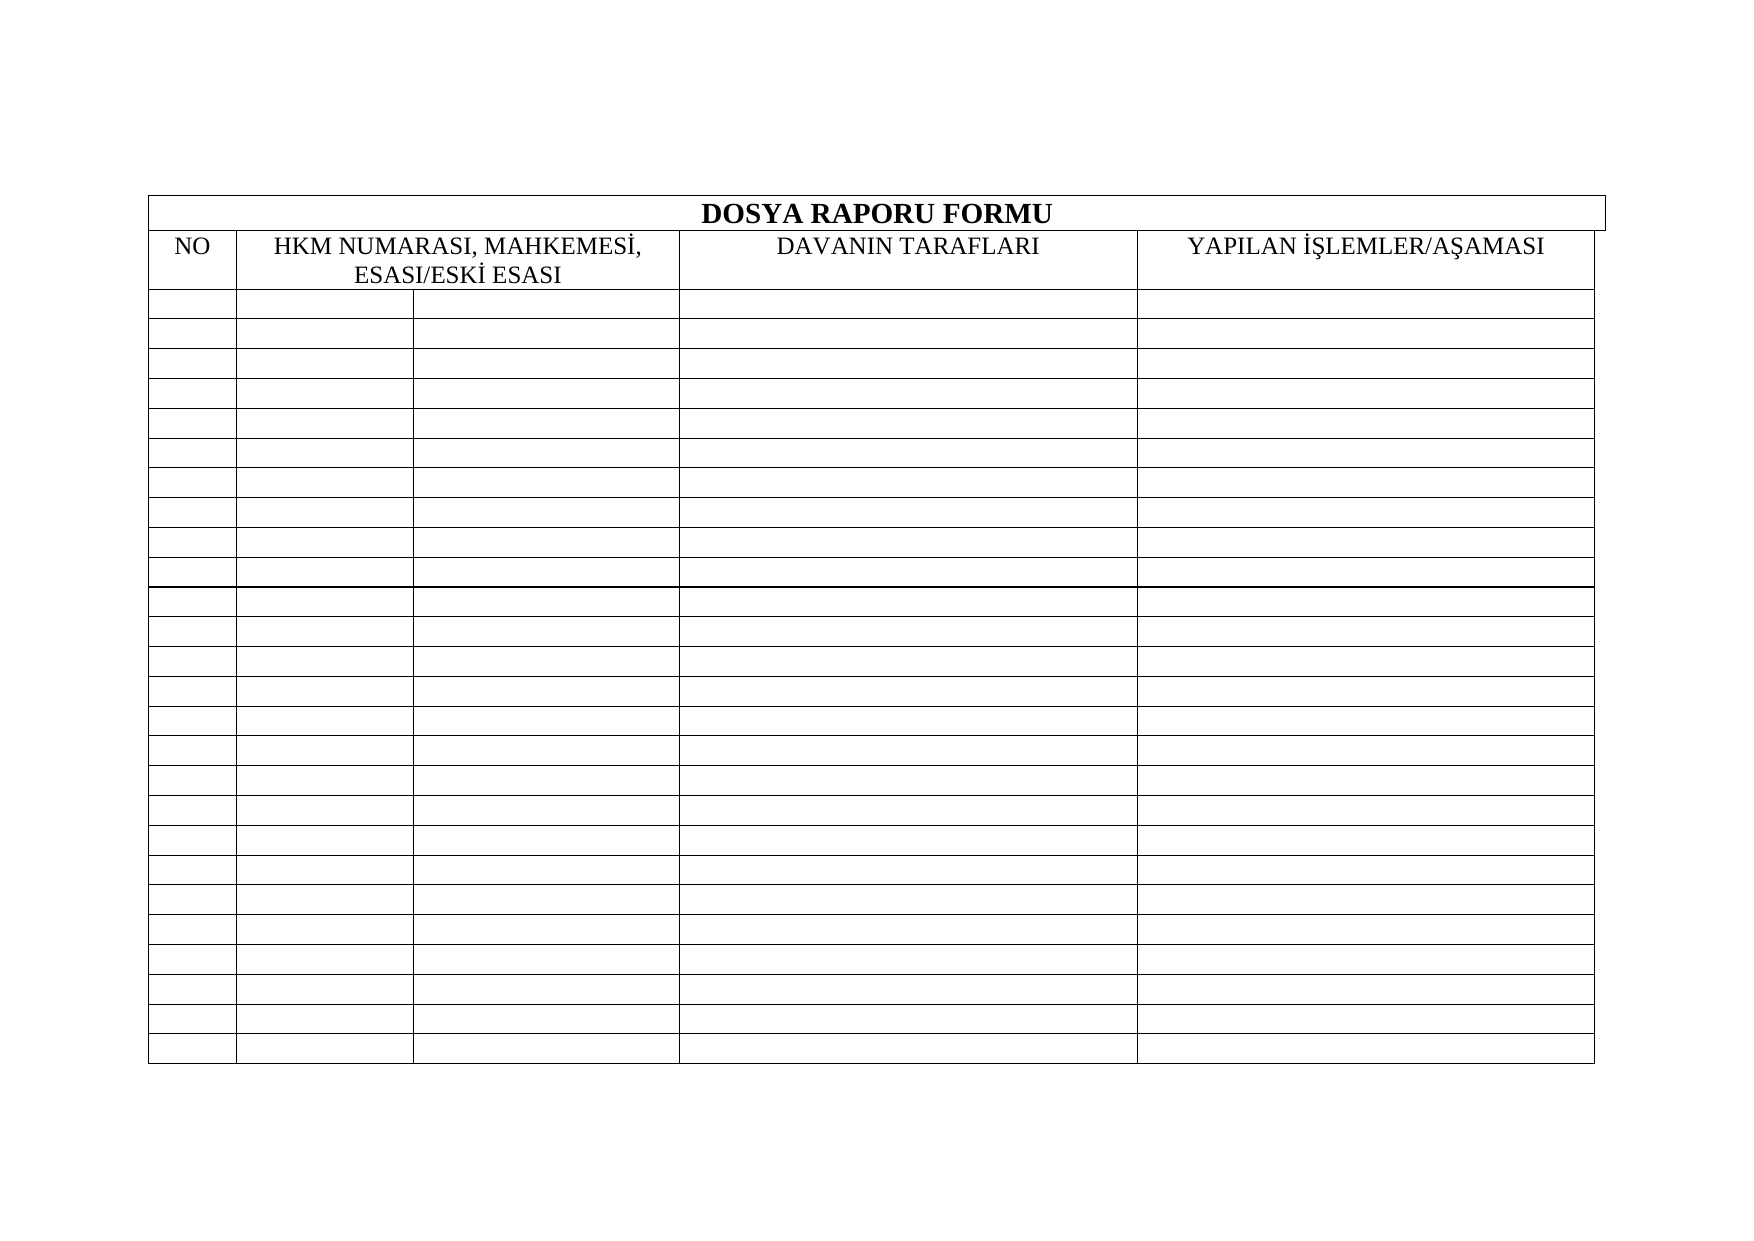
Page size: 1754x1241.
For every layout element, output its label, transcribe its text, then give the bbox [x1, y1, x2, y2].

table_cell [149, 796, 236, 825]
table_cell [414, 588, 679, 616]
table_cell [1138, 617, 1594, 646]
table_cell [237, 349, 413, 378]
table_cell [149, 975, 236, 1003]
table_cell [149, 677, 236, 706]
table_cell [237, 915, 413, 944]
table_cell [680, 647, 1137, 676]
table_cell [414, 498, 679, 527]
table_cell [237, 528, 413, 557]
table_cell [237, 498, 413, 527]
table_cell DAVANIN TARAFLARI [680, 231, 1137, 288]
table_cell [237, 945, 413, 974]
table_cell [680, 558, 1137, 586]
table_cell [1138, 498, 1594, 527]
table_cell [1138, 558, 1594, 586]
table_cell [680, 677, 1137, 706]
table_cell [680, 468, 1137, 497]
table_cell [414, 558, 679, 586]
table_cell [680, 1034, 1137, 1063]
table_cell [149, 528, 236, 557]
table_cell [680, 409, 1137, 437]
table_cell [680, 736, 1137, 765]
table_cell [1138, 588, 1594, 616]
table_cell [680, 885, 1137, 914]
table_cell [149, 945, 236, 974]
table_cell [680, 290, 1137, 318]
table_cell [414, 439, 679, 467]
table_cell [237, 736, 413, 765]
table_cell [414, 975, 679, 1003]
table_cell [680, 319, 1137, 348]
table_cell HKM NUMARASI, MAHKEMESİ, ESASI/ESKİ ESASI [237, 231, 679, 288]
table_cell [149, 1005, 236, 1033]
table_cell [414, 796, 679, 825]
table_cell [1138, 379, 1594, 408]
table_cell [1138, 468, 1594, 497]
table_cell [237, 707, 413, 735]
table_cell [414, 319, 679, 348]
table_cell [680, 588, 1137, 616]
table_cell [1138, 647, 1594, 676]
table_cell [237, 439, 413, 467]
table_cell [680, 707, 1137, 735]
table_cell [1138, 1005, 1594, 1033]
table_cell [149, 558, 236, 586]
table_cell [149, 1034, 236, 1063]
table_cell [414, 915, 679, 944]
table_cell [414, 528, 679, 557]
table_cell [237, 290, 413, 318]
table_cell [149, 707, 236, 735]
table_cell [414, 707, 679, 735]
table_cell [414, 885, 679, 914]
table_cell [149, 498, 236, 527]
table_cell [237, 1034, 413, 1063]
table_cell [680, 915, 1137, 944]
table_cell [1138, 826, 1594, 854]
table_header DOSYA RAPORU FORMU [149, 196, 1605, 230]
table_cell [237, 796, 413, 825]
table_cell [680, 528, 1137, 557]
table_cell [237, 856, 413, 884]
table_cell [237, 885, 413, 914]
table_cell [1138, 766, 1594, 795]
table_cell [414, 290, 679, 318]
table_cell [149, 468, 236, 497]
table_cell [237, 677, 413, 706]
table_cell [1138, 677, 1594, 706]
table_cell [414, 379, 679, 408]
table_cell YAPILAN İŞLEMLER/AŞAMASI [1138, 231, 1594, 288]
table_cell [680, 1005, 1137, 1033]
table_cell [680, 439, 1137, 467]
table_cell [1138, 915, 1594, 944]
table_cell [1138, 885, 1594, 914]
table_cell [414, 468, 679, 497]
table_cell [1138, 290, 1594, 318]
table_cell [414, 1005, 679, 1033]
table_cell [149, 885, 236, 914]
table_cell [1138, 975, 1594, 1003]
table_cell [149, 588, 236, 616]
table_cell [680, 617, 1137, 646]
table_cell [414, 945, 679, 974]
table_cell [680, 766, 1137, 795]
table_cell [149, 826, 236, 854]
table_cell [680, 945, 1137, 974]
table_cell [237, 558, 413, 586]
table_cell [414, 349, 679, 378]
table_cell [680, 349, 1137, 378]
table_cell [149, 736, 236, 765]
table_cell [237, 379, 413, 408]
table_cell [680, 826, 1137, 854]
table_cell [1138, 736, 1594, 765]
table_cell [680, 498, 1137, 527]
table_cell [237, 975, 413, 1003]
table_cell [1138, 856, 1594, 884]
table_cell [414, 647, 679, 676]
table_cell [680, 796, 1137, 825]
table_cell [414, 826, 679, 854]
table_cell [1138, 707, 1594, 735]
table_cell [237, 826, 413, 854]
table_cell [237, 319, 413, 348]
table_cell [149, 439, 236, 467]
table_cell NO [149, 231, 236, 288]
table_cell [237, 617, 413, 646]
table_cell [414, 1034, 679, 1063]
table_cell [149, 647, 236, 676]
table_cell [1138, 1034, 1594, 1063]
table_cell [149, 856, 236, 884]
table_cell [414, 677, 679, 706]
table_cell [680, 856, 1137, 884]
table_cell [149, 766, 236, 795]
table_cell [149, 409, 236, 437]
table_cell [149, 617, 236, 646]
table_cell [1138, 349, 1594, 378]
table_cell [237, 647, 413, 676]
table_cell [414, 409, 679, 437]
table_cell [680, 975, 1137, 1003]
table_cell [1138, 945, 1594, 974]
table_cell [1138, 409, 1594, 437]
table_cell [149, 319, 236, 348]
table_cell [414, 856, 679, 884]
table_cell [1138, 528, 1594, 557]
table_cell [237, 766, 413, 795]
table_cell [149, 915, 236, 944]
table_cell [414, 766, 679, 795]
table_cell [149, 290, 236, 318]
table_cell [149, 349, 236, 378]
table_cell [414, 736, 679, 765]
table_cell [414, 617, 679, 646]
table_cell [1138, 439, 1594, 467]
table_cell [680, 379, 1137, 408]
table_cell [1138, 319, 1594, 348]
table_cell [149, 379, 236, 408]
table_cell [237, 588, 413, 616]
table_cell [237, 468, 413, 497]
table_cell [237, 1005, 413, 1033]
table_cell [237, 409, 413, 437]
table_cell [1138, 796, 1594, 825]
